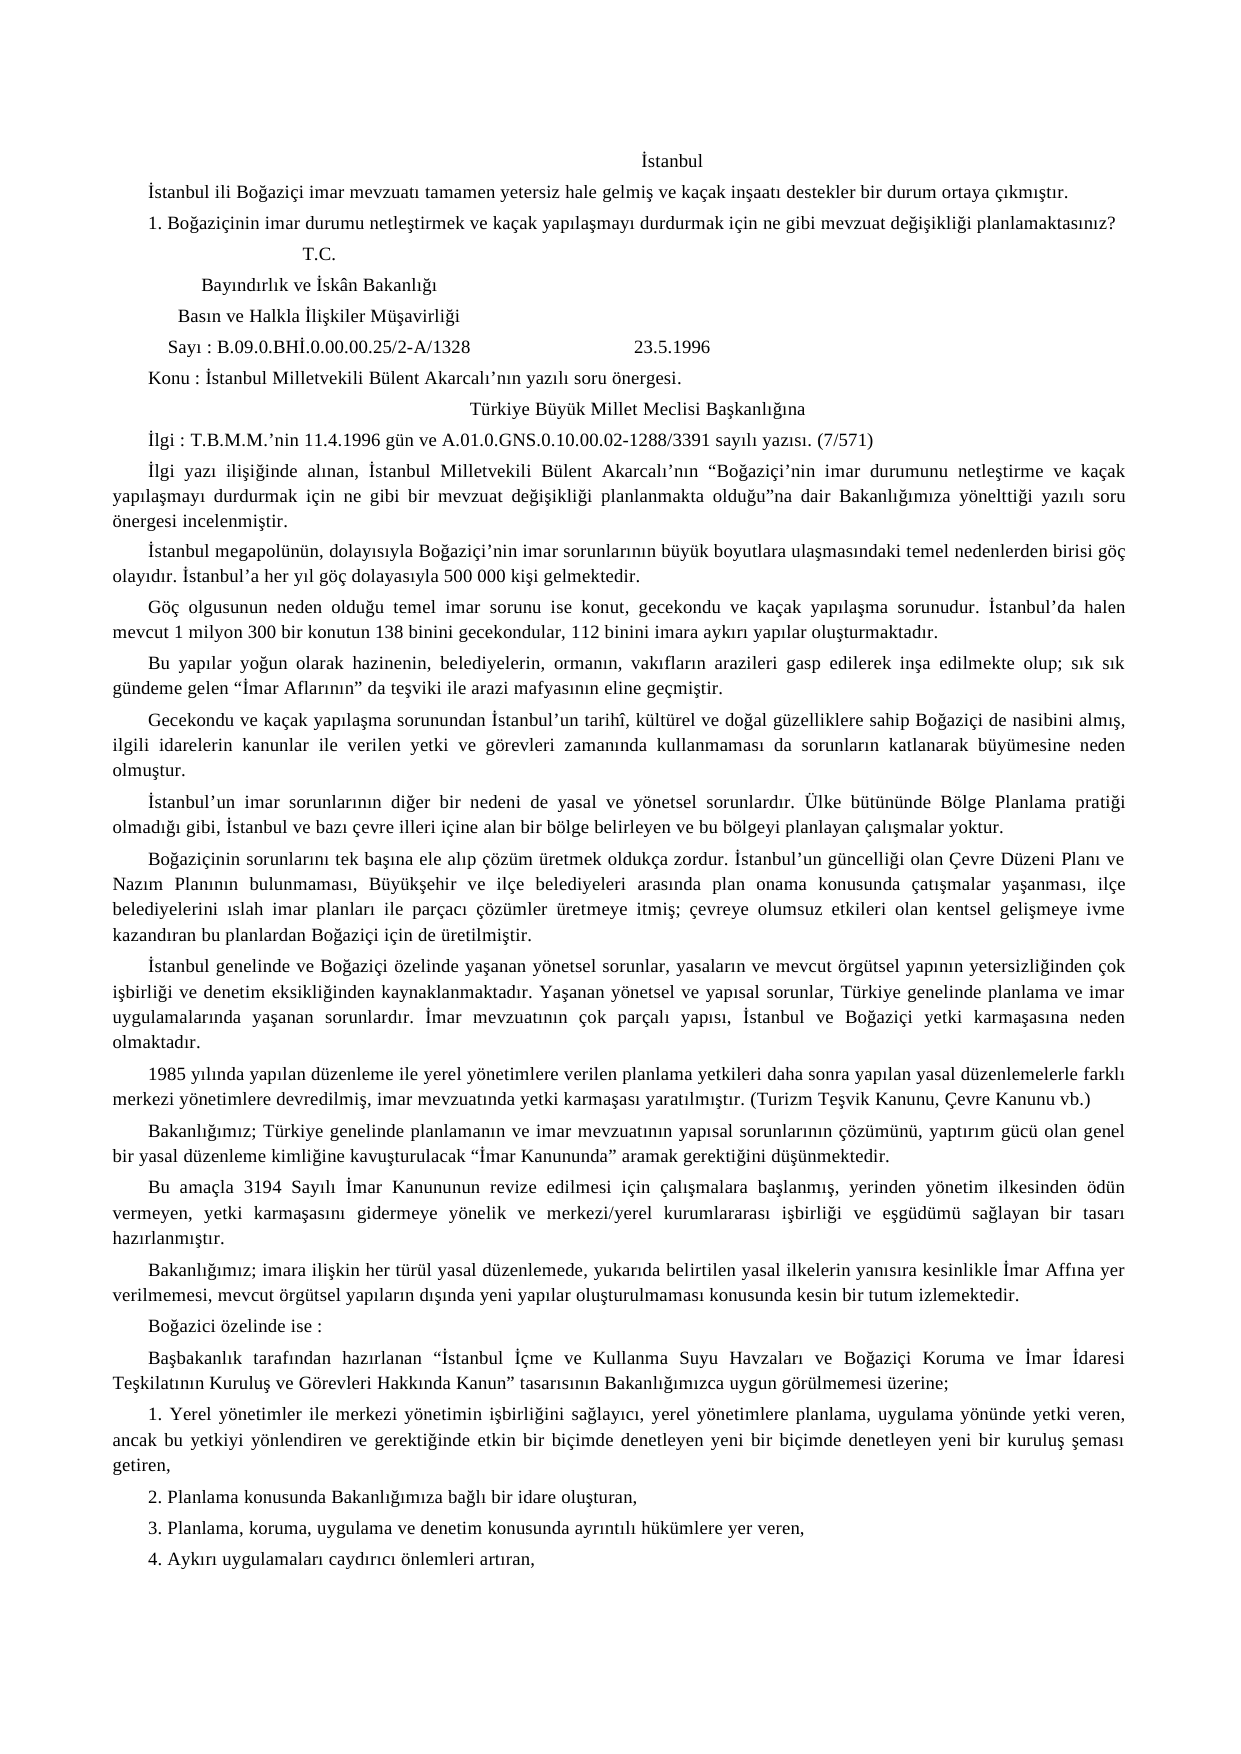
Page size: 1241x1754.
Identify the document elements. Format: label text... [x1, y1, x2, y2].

text Bu amaçla 3194 Sayılı İmar Kanununun revize edilmesi için çalışmalara başlanmış, yerinden yönetim ilkesinden ödün vermeyen, yetki karmaşasını gidermeye yönelik ve merkezi/yerel kurumlararası işbirliği ve eşgüdümü sağlayan bir tasarı hazırlanmıştır. [112, 1173, 1128, 1250]
text İstanbul [112, 148, 1128, 173]
text Bu yapılar yoğun olarak hazinenin, belediyelerin, ormanın, vakıfların arazileri gasp edilerek inşa edilmekte olup; sık sık gündeme gelen “İmar Aflarının” da teşviki ile arazi mafyasının eline geçmiştir. [112, 650, 1128, 700]
text 1. Yerel yönetimler ile merkezi yönetimin işbirliğini sağlayıcı, yerel yönetimlere planlama, uygulama yönünde yetki veren, ancak bu yetkiyi yönlendiren ve gerektiğinde etkin bir biçimde denetleyen yeni bir biçimde denetleyen yeni bir kuruluş şeması getiren, [112, 1401, 1128, 1477]
text İstanbul ili Boğaziçi imar mevzuatı tamamen yetersiz hale gelmiş ve kaçak inşaatı destekler bir durum ortaya çıkmıştır. [112, 178, 1128, 203]
text Sayı : B.09.0.BHİ.0.00.00.25/2-A/1328 23.5.1996 [112, 333, 1128, 358]
text Gecekondu ve kaçak yapılaşma sorunundan İstanbul’un tarihî, kültürel ve doğal güzelliklere sahip Boğaziçi de nasibini almış, ilgili idarelerin kanunlar ile verilen yetki ve görevleri zamanında kullanmaması da sorunların katlanarak büyümesine neden olmuştur. [112, 706, 1128, 782]
text Göç olgusunun neden olduğu temel imar sorunu ise konut, gecekondu ve kaçak yapılaşma sorunudur. İstanbul’da halen mevcut 1 milyon 300 bir konutun 138 binini gecekondular, 112 binini imara aykırı yapılar oluşturmaktadır. [112, 594, 1128, 644]
text Bakanlığımız; Türkiye genelinde planlamanın ve imar mevzuatının yapısal sorunlarının çözümünü, yaptırım gücü olan genel bir yasal düzenleme kimliğine kavuşturulacak “İmar Kanununda” aramak gerektiğini düşünmektedir. [112, 1117, 1128, 1167]
text Başbakanlık tarafından hazırlanan “İstanbul İçme ve Kullanma Suyu Havzaları ve Boğaziçi Koruma ve İmar İdaresi Teşkilatının Kuruluş ve Görevleri Hakkında Kanun” tasarısının Bakanlığımızca uygun görülmemesi üzerine; [112, 1344, 1128, 1394]
text Boğazici özelinde ise : [112, 1312, 1128, 1338]
text 1. Boğaziçinin imar durumu netleştirmek ve kaçak yapılaşmayı durdurmak için ne gibi mevzuat değişikliği planlamaktasınız? [112, 209, 1128, 234]
text 1985 yılında yapılan düzenleme ile yerel yönetimlere verilen planlama yetkileri daha sonra yapılan yasal düzenlemelerle farklı merkezi yönetimlere devredilmiş, imar mevzuatında yetki karmaşası yaratılmıştır. (Turizm Teşvik Kanunu, Çevre Kanunu vb.) [112, 1060, 1128, 1111]
text İlgi : T.B.M.M.’nin 11.4.1996 gün ve A.01.0.GNS.0.10.00.02-1288/3391 sayılı yazısı. (7/571) [112, 426, 1128, 451]
text Türkiye Büyük Millet Meclisi Başkanlığına [112, 395, 1128, 420]
text 3. Planlama, koruma, uygulama ve denetim konusunda ayrıntılı hükümlere yer veren, [112, 1514, 1128, 1539]
text Bakanlığımız; imara ilişkin her türül yasal düzenlemede, yukarıda belirtilen yasal ilkelerin yanısıra kesinlikle İmar Affına yer verilmemesi, mevcut örgütsel yapıların dışında yeni yapılar oluşturulmaması konusunda kesin bir tutum izlemektedir. [112, 1256, 1128, 1306]
text 2. Planlama konusunda Bakanlığımıza bağlı bir idare oluşturan, [112, 1483, 1128, 1508]
text İstanbul genelinde ve Boğaziçi özelinde yaşanan yönetsel sorunlar, yasaların ve mevcut örgütsel yapının yetersizliğinden çok işbirliği ve denetim eksikliğinden kaynaklanmaktadır. Yaşanan yönetsel ve yapısal sorunlar, Türkiye genelinde planlama ve imar uygulamalarında yaşanan sorunlardır. İmar mevzuatının çok parçalı yapısı, İstanbul ve Boğaziçi yetki karmaşasına neden olmaktadır. [112, 952, 1128, 1054]
text Konu : İstanbul Milletvekili Bülent Akarcalı’nın yazılı soru önergesi. [112, 364, 1128, 389]
text İstanbul megapolünün, dolayısıyla Boğaziçi’nin imar sorunlarının büyük boyutlara ulaşmasındaki temel nedenlerden birisi göç olayıdır. İstanbul’a her yıl göç dolayasıyla 500 000 kişi gelmektedir. [112, 538, 1128, 588]
text Basın ve Halkla İlişkiler Müşavirliği [112, 302, 1128, 327]
text İlgi yazı ilişiğinde alınan, İstanbul Milletvekili Bülent Akarcalı’nın “Boğaziçi’nin imar durumunu netleştirme ve kaçak yapılaşmayı durdurmak için ne gibi bir mevzuat değişikliği planlanmakta olduğu”na dair Bakanlığımıza yönelttiği yazılı soru önergesi incelenmiştir. [112, 457, 1128, 532]
text 4. Aykırı uygulamaları caydırıcı önlemleri artıran, [112, 1545, 1128, 1571]
text Bayındırlık ve İskân Bakanlığı [112, 271, 1128, 296]
text İstanbul’un imar sorunlarının diğer bir nedeni de yasal ve yönetsel sorunlardır. Ülke bütününde Bölge Planlama pratiği olmadığı gibi, İstanbul ve bazı çevre illeri içine alan bir bölge belirleyen ve bu bölgeyi planlayan çalışmalar yoktur. [112, 788, 1128, 839]
text Boğaziçinin sorunlarını tek başına ele alıp çözüm üretmek oldukça zordur. İstanbul’un güncelliği olan Çevre Düzeni Planı ve Nazım Planının bulunmaması, Büyükşehir ve ilçe belediyeleri arasında plan onama konusunda çatışmalar yaşanması, ilçe belediyelerini ıslah imar planları ile parçacı çözümler üretmeye itmiş; çevreye olumsuz etkileri olan kentsel gelişmeye ivme kazandıran bu planlardan Boğaziçi için de üretilmiştir. [112, 845, 1128, 946]
text T.C. [112, 240, 1128, 265]
